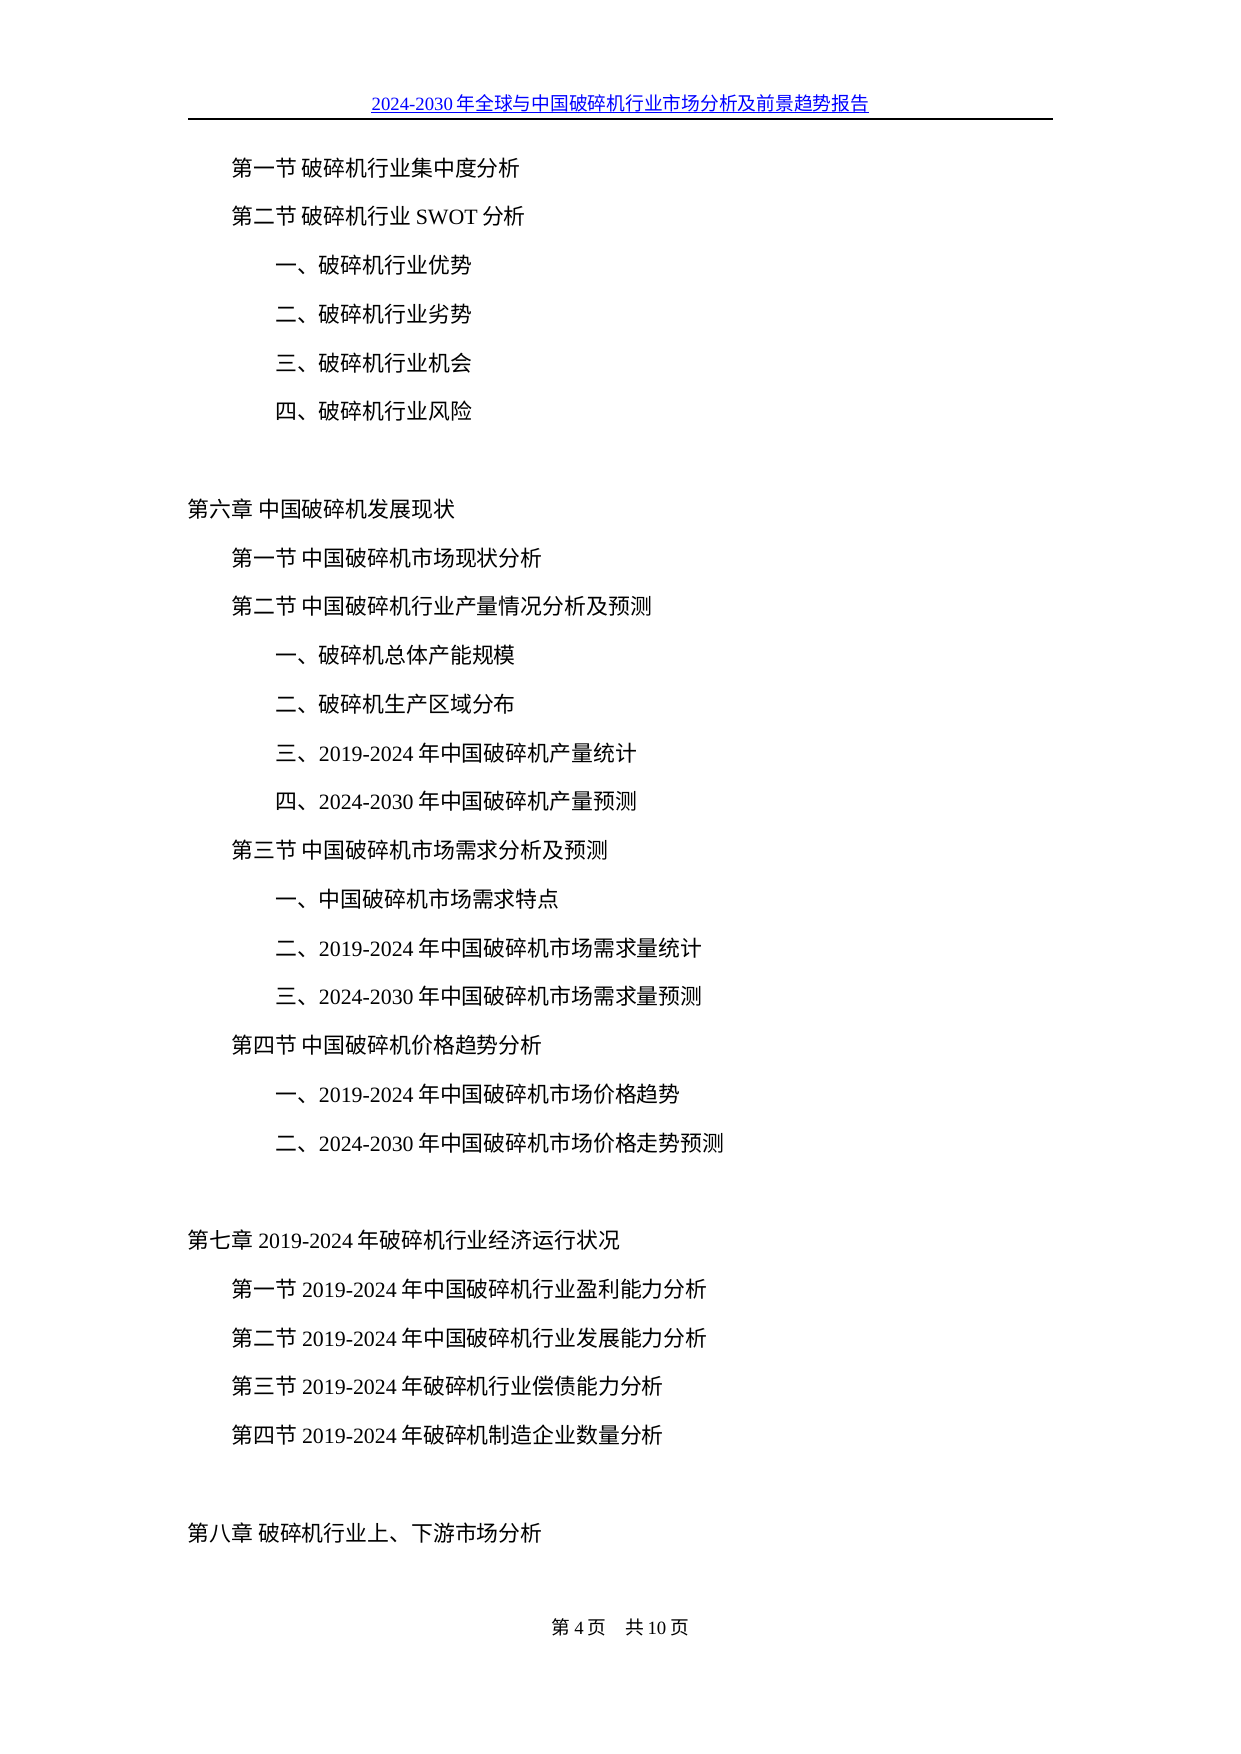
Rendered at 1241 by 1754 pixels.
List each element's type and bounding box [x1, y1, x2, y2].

text [187, 150, 1053, 1548]
